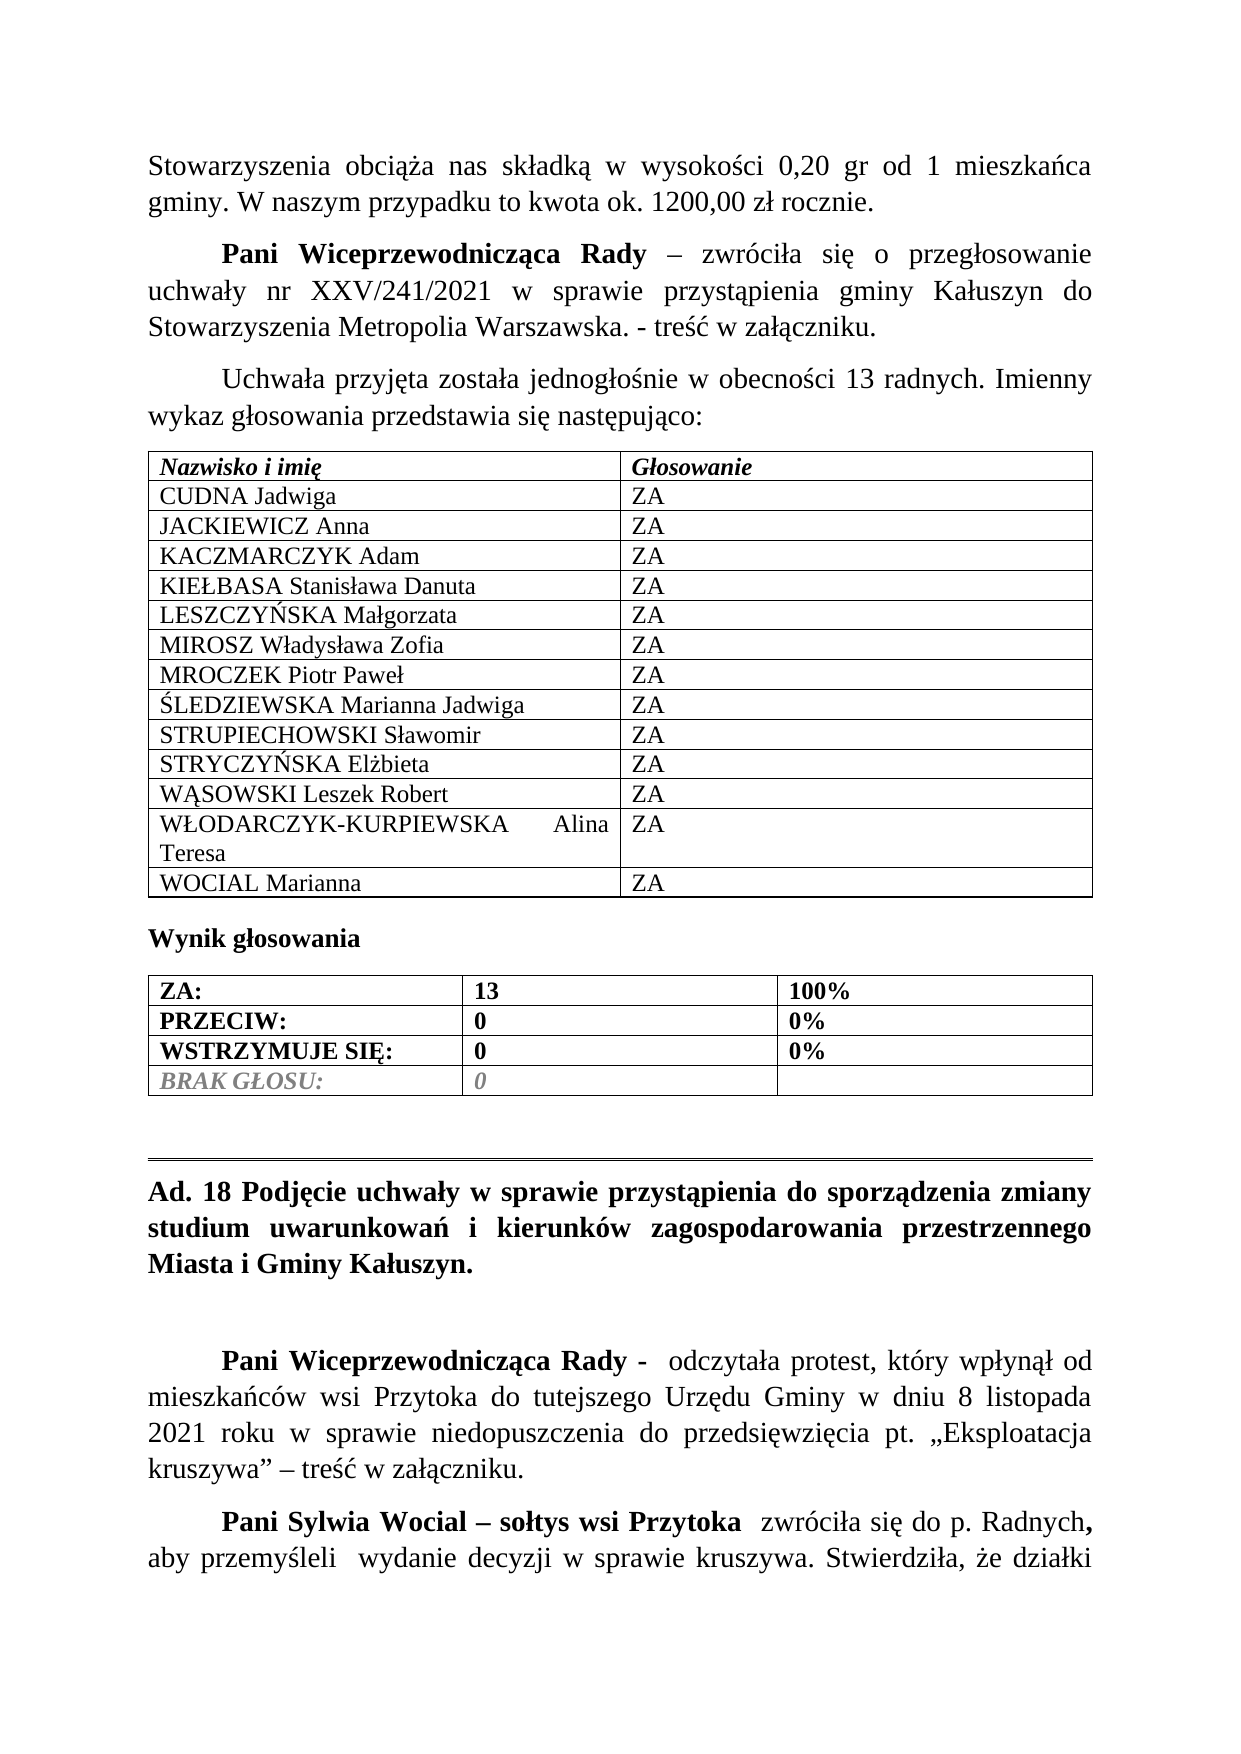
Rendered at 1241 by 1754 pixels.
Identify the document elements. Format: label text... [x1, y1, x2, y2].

table_cell STRYCZYŃSKA Elżbieta [149, 750, 620, 778]
subtitle Wynik głosowania [148, 922, 1093, 954]
table_cell ZA [621, 660, 1092, 689]
table_cell ZA [621, 481, 1092, 510]
table_header Głosowanie [621, 452, 1092, 480]
table_cell ZA [621, 690, 1092, 719]
table_cell 0 [463, 1066, 777, 1094]
table_cell ZA [621, 750, 1092, 778]
table_cell ZA [621, 868, 1092, 896]
table_cell JACKIEWICZ Anna [149, 511, 620, 540]
table_cell 0% [778, 1036, 1092, 1065]
table_cell ZA [621, 630, 1092, 659]
table_cell CUDNA Jadwiga [149, 481, 620, 510]
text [148, 1504, 1093, 1574]
table_cell KIEŁBASA Stanisława Danuta [149, 571, 620, 599]
table_cell ZA [621, 541, 1092, 570]
table_cell ZA [621, 511, 1092, 540]
table_cell WOCIAL Marianna [149, 868, 620, 896]
text Pani Wiceprzewodnicząca Rady – zwróciła się o przegłosowanie uchwały nr XXV/241/2021 w sprawie przystąpienia gminy Kałuszyn do Stowarzyszenia Metropolia Warszawska. - treść w załączniku. [148, 237, 1093, 342]
table_cell ZA [621, 809, 1092, 867]
table_cell STRUPIECHOWSKI Sławomir [149, 720, 620, 748]
table_cell [778, 1066, 1092, 1094]
table_cell WSTRZYMUJE SIĘ: [149, 1036, 462, 1065]
table_cell ŚLEDZIEWSKA Marianna Jadwiga [149, 690, 620, 719]
table_cell 0 [463, 1006, 777, 1035]
table_cell ZA [621, 571, 1092, 599]
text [148, 148, 1093, 217]
table_cell ZA [621, 720, 1092, 748]
table_cell WĄSOWSKI Leszek Robert [149, 779, 620, 808]
table_cell ZA [621, 779, 1092, 808]
table_cell KACZMARCZYK Adam [149, 541, 620, 570]
table_cell BRAK GŁOSU: [149, 1066, 462, 1094]
table_cell 0% [778, 1006, 1092, 1035]
text Pani Wiceprzewodnicząca Rady - odczytała protest, który wpłynął od mieszkańców wsi Przytoka do tutejszego Urzędu Gminy w dniu 8 listopada 2021 roku w sprawie niedopuszczenia do przedsięwzięcia pt. „Eksploatacja kruszywa” – treść w załączniku. [148, 1343, 1093, 1485]
table_cell PRZECIW: [149, 1006, 462, 1035]
table_cell LESZCZYŃSKA Małgorzata [149, 601, 620, 629]
table_header 13 [463, 976, 777, 1005]
table_header Nazwisko i imię [149, 452, 620, 480]
table_cell MROCZEK Piotr Paweł [149, 660, 620, 689]
table_cell MIROSZ Władysława Zofia [149, 630, 620, 659]
table_cell WŁODARCZYK-KURPIEWSKA Alina Teresa [149, 809, 620, 867]
table_cell ZA [621, 601, 1092, 629]
subtitle Ad. 18 Podjęcie uchwały w sprawie przystąpienia do sporządzenia zmiany studium uwarunkowań i kierunków zagospodarowania przestrzennego Miasta i Gminy Kałuszyn. [148, 1161, 1093, 1279]
table_cell 0 [463, 1036, 777, 1065]
table_header ZA: [149, 976, 462, 1005]
table_header 100% [778, 976, 1092, 1005]
text Uchwała przyjęta została jednogłośnie w obecności 13 radnych. Imienny wykaz głosowania przedstawia się następująco: [148, 362, 1093, 431]
